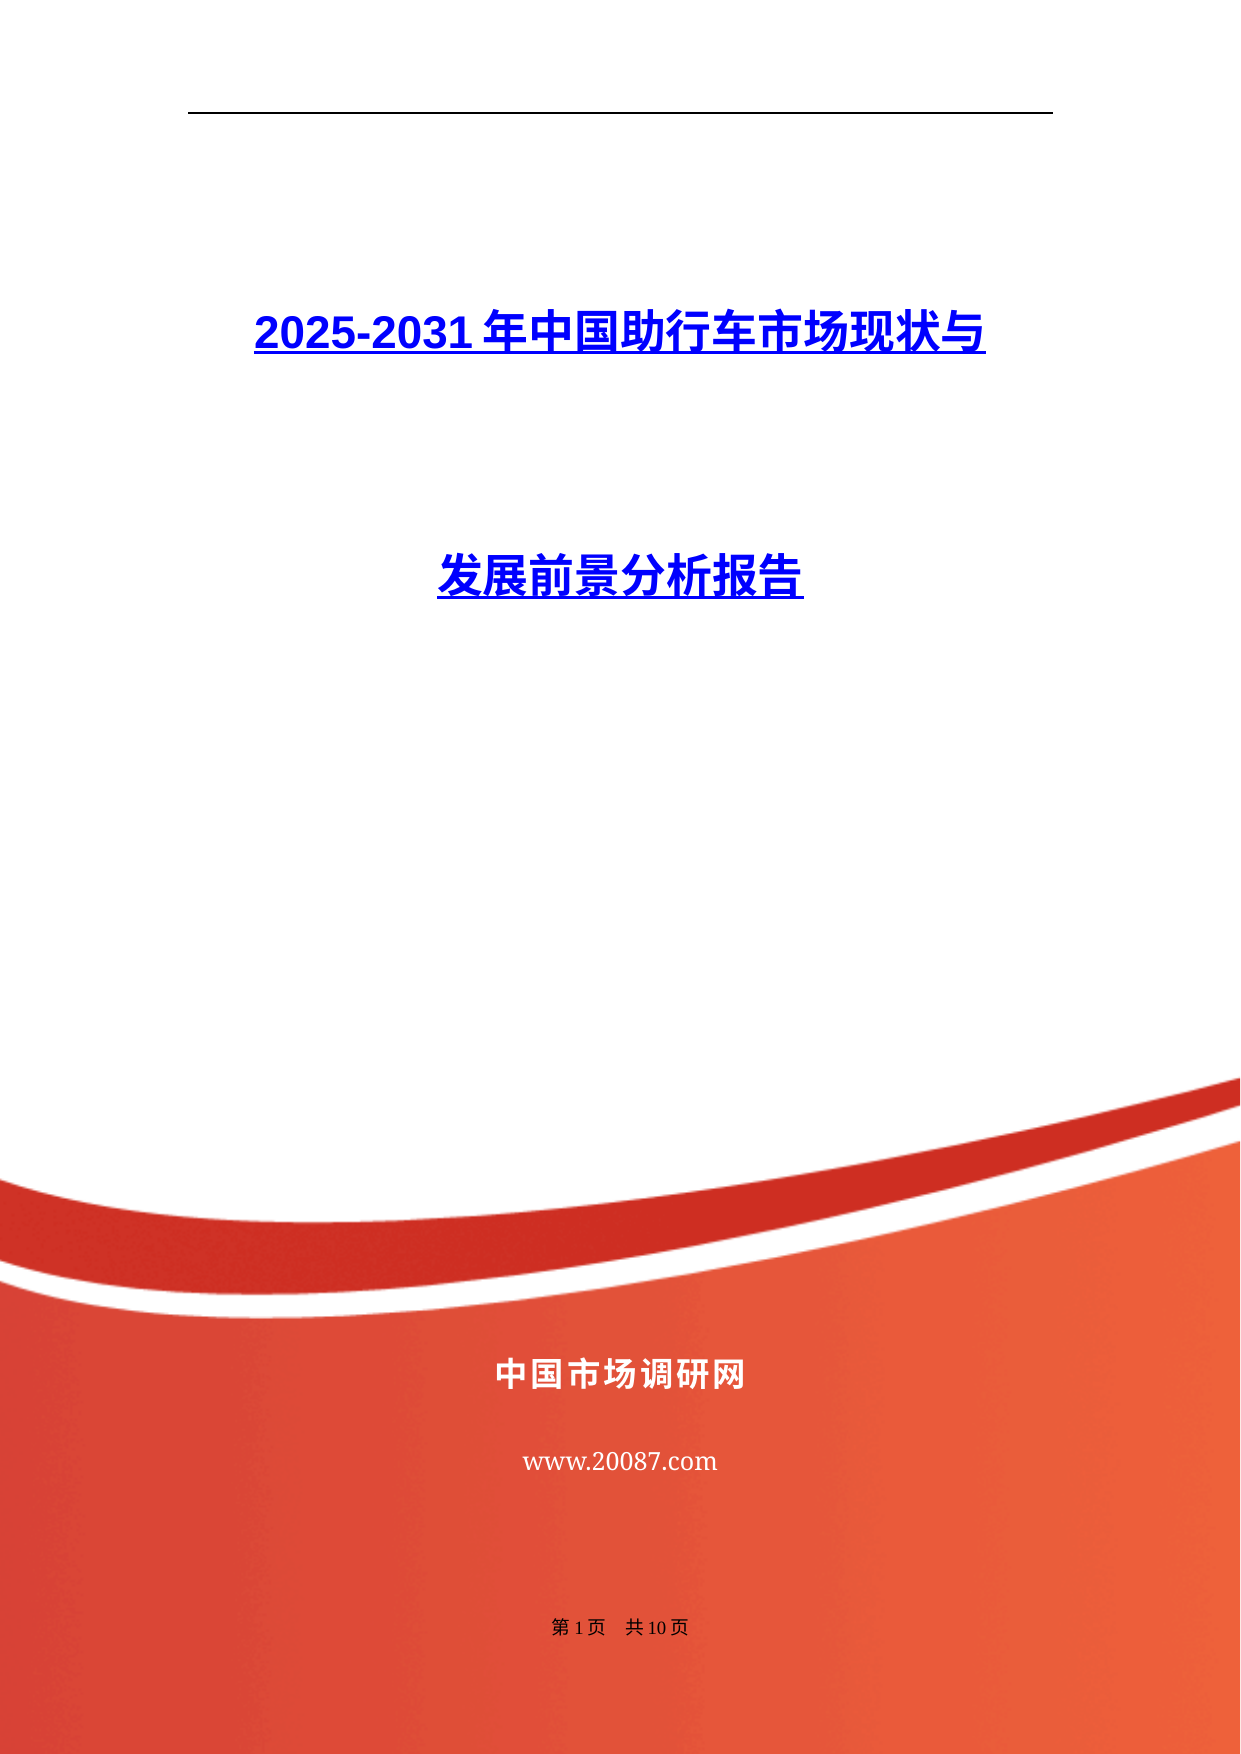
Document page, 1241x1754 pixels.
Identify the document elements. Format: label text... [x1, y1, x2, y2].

subtitle 中国市场调研网 [187, 1339, 1053, 1404]
picture [0, 1006, 1241, 1754]
table_header 2025-2031年中国助行车市场现状与发展前景分析报告 [188, 207, 1053, 773]
text www.20087.com [187, 1428, 1053, 1493]
